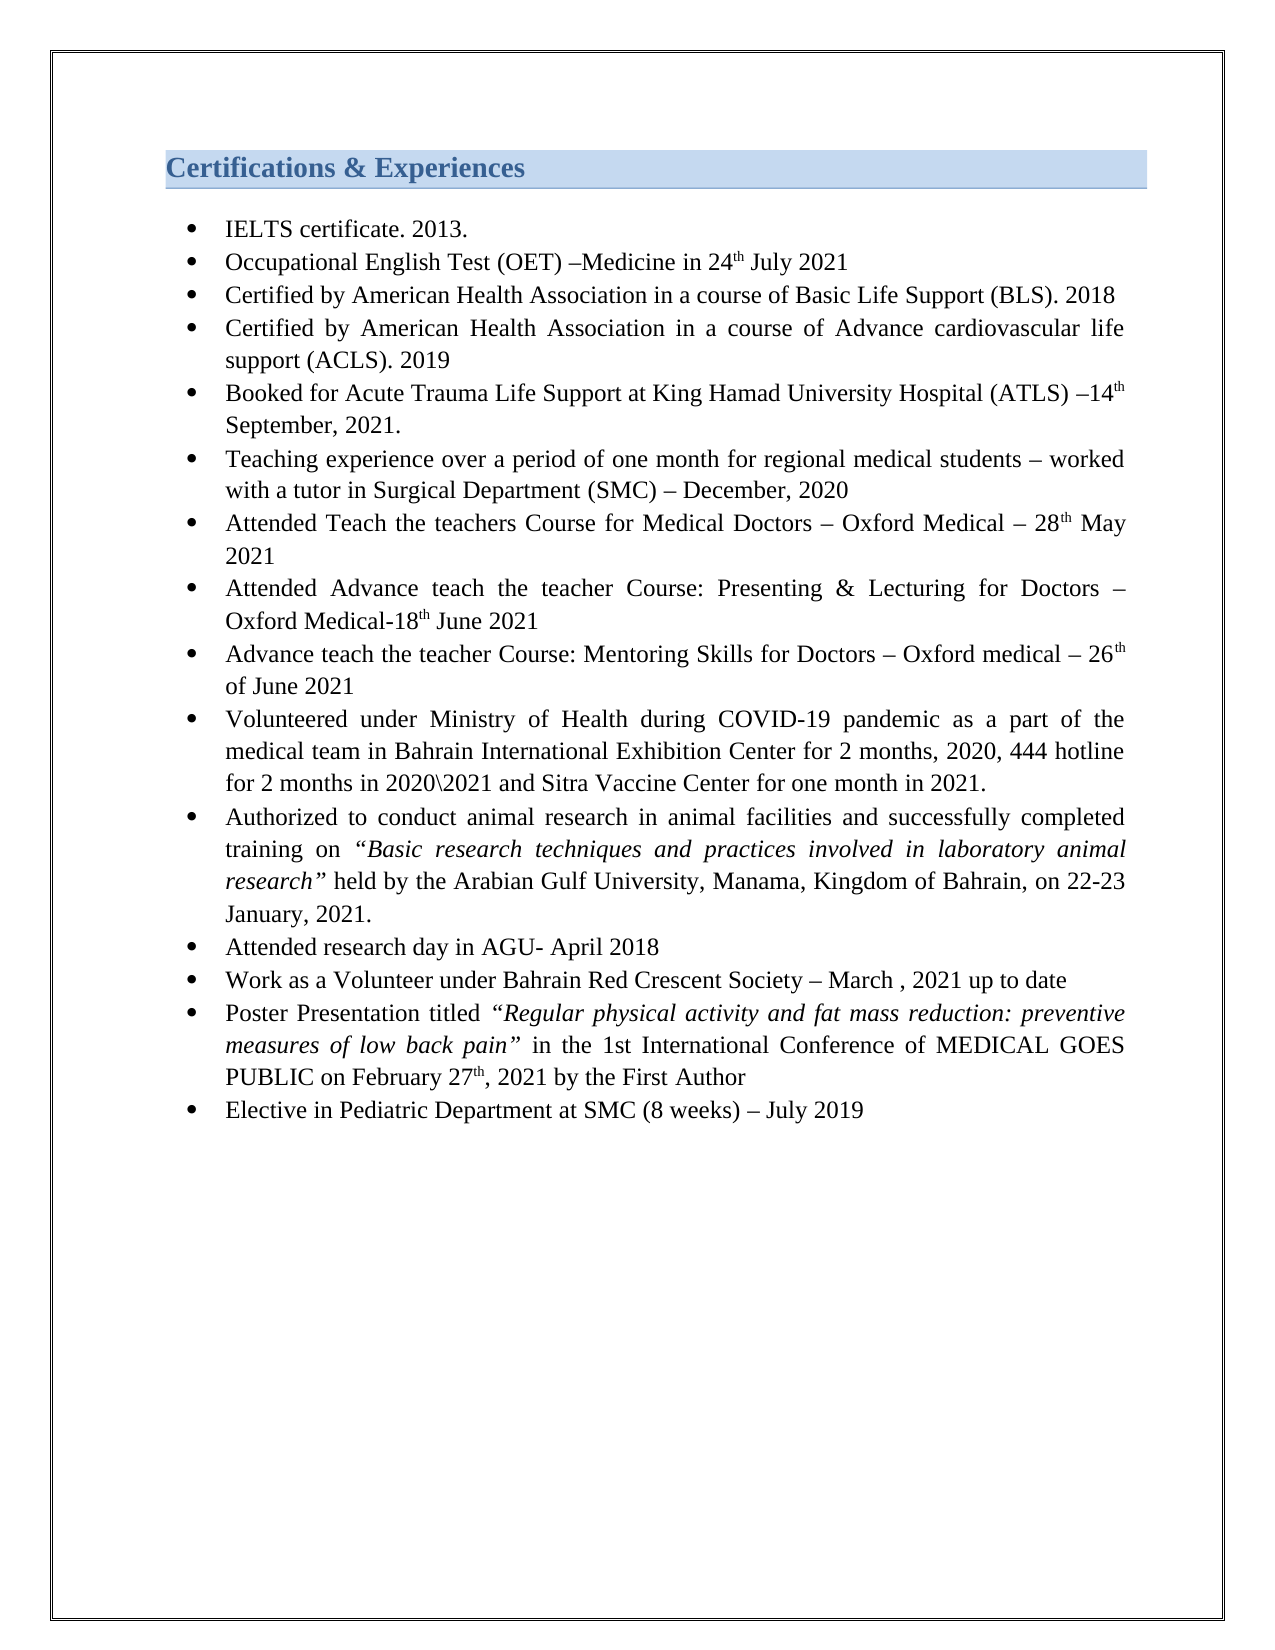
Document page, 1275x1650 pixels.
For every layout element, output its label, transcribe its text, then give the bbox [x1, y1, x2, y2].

list Work as a Volunteer under Bahrain Red Crescent Society – March , 2021 up to date [187, 965, 1139, 994]
list Poster Presentation titled “Regular physical activity and fat mass reduction: preventive measures of low back pain” in the 1st International Conference of MEDICAL GOES PUBLIC on February 27th, 2021 by the First Author [187, 998, 1126, 1091]
list Occupational English Test (OET) –Medicine in 24th July 2021 [187, 247, 1139, 276]
list Elective in Pediatric Department at SMC (8 weeks) – July 2019 [187, 1095, 1139, 1124]
list Teaching experience over a period of one month for regional medical students – worked with a tutor in Surgical Department (SMC) – December, 2020 [187, 444, 1126, 504]
list Attended Advance teach the teacher Course: Presenting & Lecturing for Doctors – Oxford Medical-18th June 2021 [187, 573, 1126, 635]
list Certified by American Health Association in a course of Basic Life Support (BLS). 2018 [187, 280, 1139, 309]
list Attended research day in AGU- April 2018 [187, 932, 1139, 961]
list IELTS certificate. 2013. [187, 214, 1139, 243]
list Attended Teach the teachers Course for Medical Doctors – Oxford Medical – 28th May 2021 [187, 508, 1126, 569]
list Certified by American Health Association in a course of Advance cardiovascular life support (ACLS). 2019 [187, 313, 1125, 374]
list Volunteered under Ministry of Health during COVID-19 pandemic as a part of the medical team in Bahrain International Exhibition Center for 2 months, 2020, 444 hotline for 2 months in 2020\2021 and Sitra Vaccine Center for one month in 2021. [187, 704, 1125, 797]
list Authorized to conduct animal research in animal facilities and successfully completed training on “Basic research techniques and practices involved in laboratory animal research” held by the Arabian Gulf University, Manama, Kingdom of Bahrain, on 22-23 January, 2021. [187, 802, 1126, 927]
list Booked for Acute Trauma Life Support at King Hamad University Hospital (ATLS) –14th September, 2021. [187, 378, 1125, 439]
list Advance teach the teacher Course: Mentoring Skills for Doctors – Oxford medical – 26th of June 2021 [187, 639, 1126, 700]
